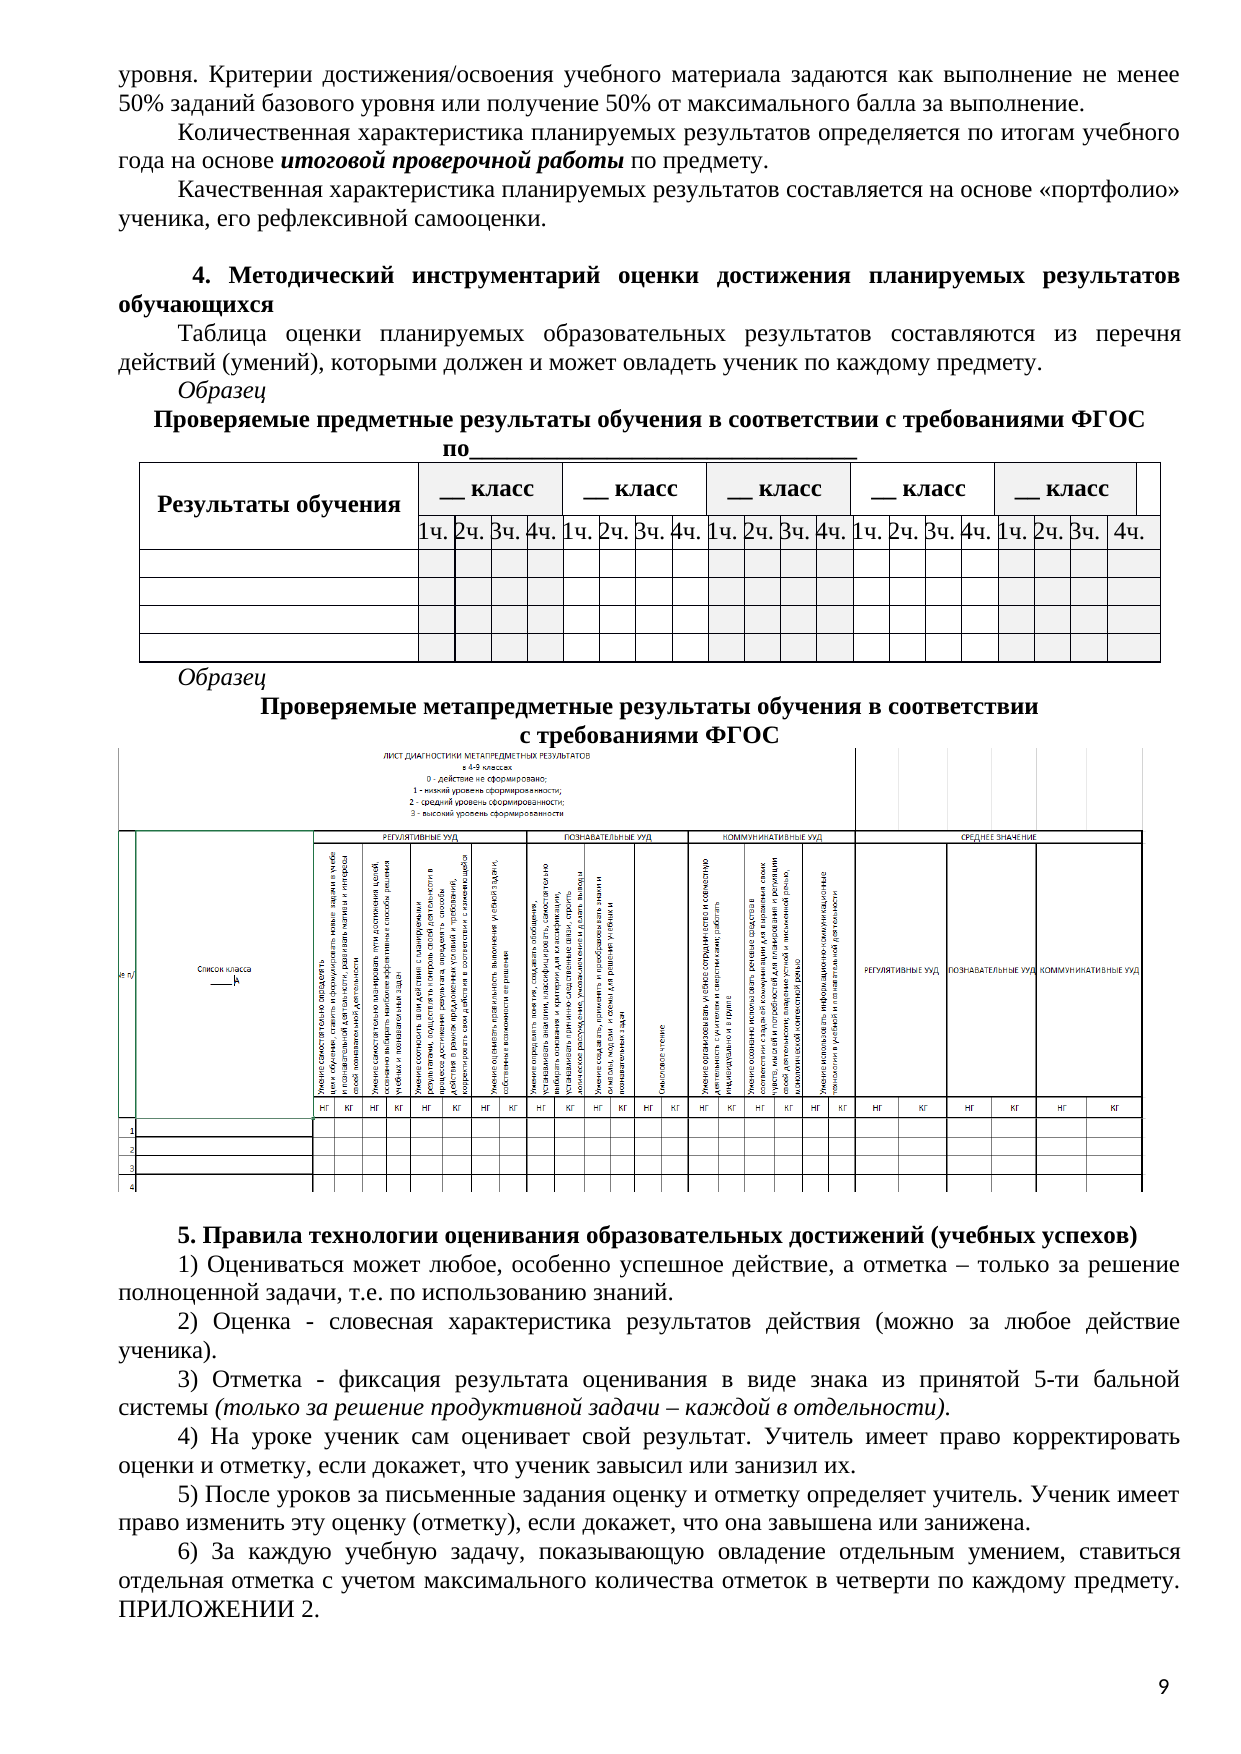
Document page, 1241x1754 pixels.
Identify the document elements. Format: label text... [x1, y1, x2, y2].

table_header __ класс [563, 463, 706, 515]
table_cell [673, 550, 708, 577]
table_cell [854, 606, 889, 633]
table_cell 1ч. [419, 516, 454, 549]
table_cell [1071, 634, 1107, 661]
table_cell [999, 550, 1034, 577]
table_cell 3ч. [1071, 516, 1107, 549]
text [118, 59, 1181, 117]
table_cell [1071, 578, 1107, 605]
table_cell [419, 634, 454, 661]
table_cell [1071, 606, 1107, 633]
table_cell [492, 606, 527, 633]
table_cell [419, 578, 454, 605]
text Таблица оценки планируемых образовательных результатов составляются из перечня действий (умений), которыми должен и может овладеть ученик по каждому предмету. [118, 318, 1181, 375]
table_cell [1035, 578, 1070, 605]
table_cell [1035, 550, 1070, 577]
table_cell [926, 606, 961, 633]
table_cell 2ч. [600, 516, 635, 549]
table_cell 3ч. [781, 516, 816, 549]
table_cell [1108, 606, 1160, 633]
text Проверяемые метапредметные результаты обучения в соответствии [118, 691, 1181, 720]
table_cell [817, 634, 853, 661]
text 5) После уроков за письменные задания оценку и отметку определяет учитель. Ученик имеет право изменить эту оценку (отметку), если докажет, что она завышена или занижена. [118, 1479, 1181, 1536]
table_cell [636, 578, 672, 605]
table_cell [636, 550, 672, 577]
text 1) Оцениваться может любое, особенно успешное действие, а отметка – только за решение полноценной задачи, т.е. по использованию знаний. [118, 1249, 1181, 1306]
table_cell [854, 578, 889, 605]
table_cell [926, 634, 961, 661]
table_header [1137, 463, 1160, 515]
table_cell [890, 578, 925, 605]
table_cell 1ч. [564, 516, 599, 549]
table_cell [962, 550, 998, 577]
table_cell 3ч. [492, 516, 527, 549]
table_cell [745, 578, 780, 605]
text 6) За каждую учебную задачу, показывающую овладение отдельным умением, ставиться отдельная отметка с учетом максимального количества отметок в четверти по каждому предмету. ПРИЛОЖЕНИИ 2. [118, 1536, 1181, 1622]
table_cell 4ч. [962, 516, 998, 549]
table_cell [890, 550, 925, 577]
table_cell [528, 606, 563, 633]
table_cell [854, 634, 889, 661]
table_cell [999, 634, 1034, 661]
table_cell 3ч. [926, 516, 961, 549]
table_cell [890, 634, 925, 661]
table_cell [140, 550, 418, 577]
text с требованиями ФГОС [118, 720, 1181, 749]
table_cell [962, 578, 998, 605]
table_cell [926, 578, 961, 605]
table_cell [709, 550, 744, 577]
text Количественная характеристика планируемых результатов определяется по итогам учебного года на основе итоговой проверочной работы по предмету. [118, 117, 1181, 174]
table_cell [636, 634, 672, 661]
text 5. Правила технологии оценивания образовательных достижений (учебных успехов) [118, 1220, 1181, 1249]
table_cell [600, 634, 635, 661]
table_header __ класс [707, 463, 850, 515]
text 4) На уроке ученик сам оценивает свой результат. Учитель имеет право корректировать оценки и отметку, если докажет, что ученик завысил или занизил их. [118, 1421, 1181, 1479]
table_cell 2ч. [745, 516, 780, 549]
table_cell [564, 578, 599, 605]
table_cell 1ч. [999, 516, 1034, 549]
table_cell 3ч. [636, 516, 672, 549]
table_cell 4ч. [673, 516, 708, 549]
table_cell [709, 606, 744, 633]
table_cell [962, 606, 998, 633]
text 2) Оценка - словесная характеристика результатов действия (можно за любое действие ученика). [118, 1306, 1181, 1364]
table_cell [1108, 578, 1160, 605]
table_cell [1035, 634, 1070, 661]
table_cell [528, 550, 563, 577]
table_cell 2ч. [1035, 516, 1070, 549]
table_cell [817, 578, 853, 605]
table_cell [745, 606, 780, 633]
table_cell [817, 550, 853, 577]
table_cell [1108, 634, 1160, 661]
table_cell 4ч. [817, 516, 853, 549]
table_cell [1108, 550, 1160, 577]
table_header __ класс [851, 463, 994, 515]
table_cell [419, 606, 454, 633]
table_cell [781, 578, 816, 605]
table_cell [564, 606, 599, 633]
table_cell [600, 606, 635, 633]
table_cell [745, 550, 780, 577]
table_cell [781, 606, 816, 633]
table_cell 1ч. [709, 516, 744, 549]
table_cell 4ч. [528, 516, 563, 549]
text 4. Методический инструментарий оценки достижения планируемых результатов обучающихся [118, 260, 1181, 318]
table_cell [564, 634, 599, 661]
table_header __ класс [419, 463, 562, 515]
table_cell [456, 550, 491, 577]
table_cell [492, 550, 527, 577]
table_cell [709, 634, 744, 661]
table_cell [456, 606, 491, 633]
table_cell [140, 578, 418, 605]
text Качественная характеристика планируемых результатов составляется на основе «портфолио» ученика, его рефлексивной самооценки. [118, 174, 1181, 232]
table_cell [673, 606, 708, 633]
picture [118, 748, 1146, 1192]
table_cell [419, 550, 454, 577]
table_cell [1071, 550, 1107, 577]
table_cell [817, 606, 853, 633]
table_cell [999, 578, 1034, 605]
table_cell 2ч. [456, 516, 491, 549]
table_cell [564, 550, 599, 577]
text Образец [118, 375, 1181, 404]
table_cell [492, 578, 527, 605]
table_cell [673, 634, 708, 661]
table_cell [492, 634, 527, 661]
table_cell [600, 550, 635, 577]
table_cell [673, 578, 708, 605]
table_cell [528, 578, 563, 605]
table_cell [456, 634, 491, 661]
table_cell [528, 634, 563, 661]
table_cell [140, 634, 418, 661]
table_cell [636, 606, 672, 633]
table_cell [456, 578, 491, 605]
table_cell [999, 606, 1034, 633]
table_cell [962, 634, 998, 661]
table_cell [781, 550, 816, 577]
table_cell [781, 634, 816, 661]
text Образец [118, 662, 1181, 691]
text Проверяемые предметные результаты обучения в соответствии с требованиями ФГОС по_______________________________ [118, 404, 1181, 462]
table_cell [709, 578, 744, 605]
table_header __ класс [995, 463, 1136, 515]
table_cell [854, 550, 889, 577]
table_cell [1035, 606, 1070, 633]
table_cell 1ч. [854, 516, 889, 549]
table_cell [600, 578, 635, 605]
text 3) Отметка - фиксация результата оценивания в виде знака из принятой 5-ти бальной системы (только за решение продуктивной задачи – каждой в отдельности). [118, 1364, 1181, 1421]
table_cell 2ч. [890, 516, 925, 549]
table_cell 4ч. [1108, 516, 1160, 549]
table_cell [140, 606, 418, 633]
table_header Результаты обучения [140, 463, 418, 549]
table_cell [890, 606, 925, 633]
table_cell [926, 550, 961, 577]
table_cell [745, 634, 780, 661]
